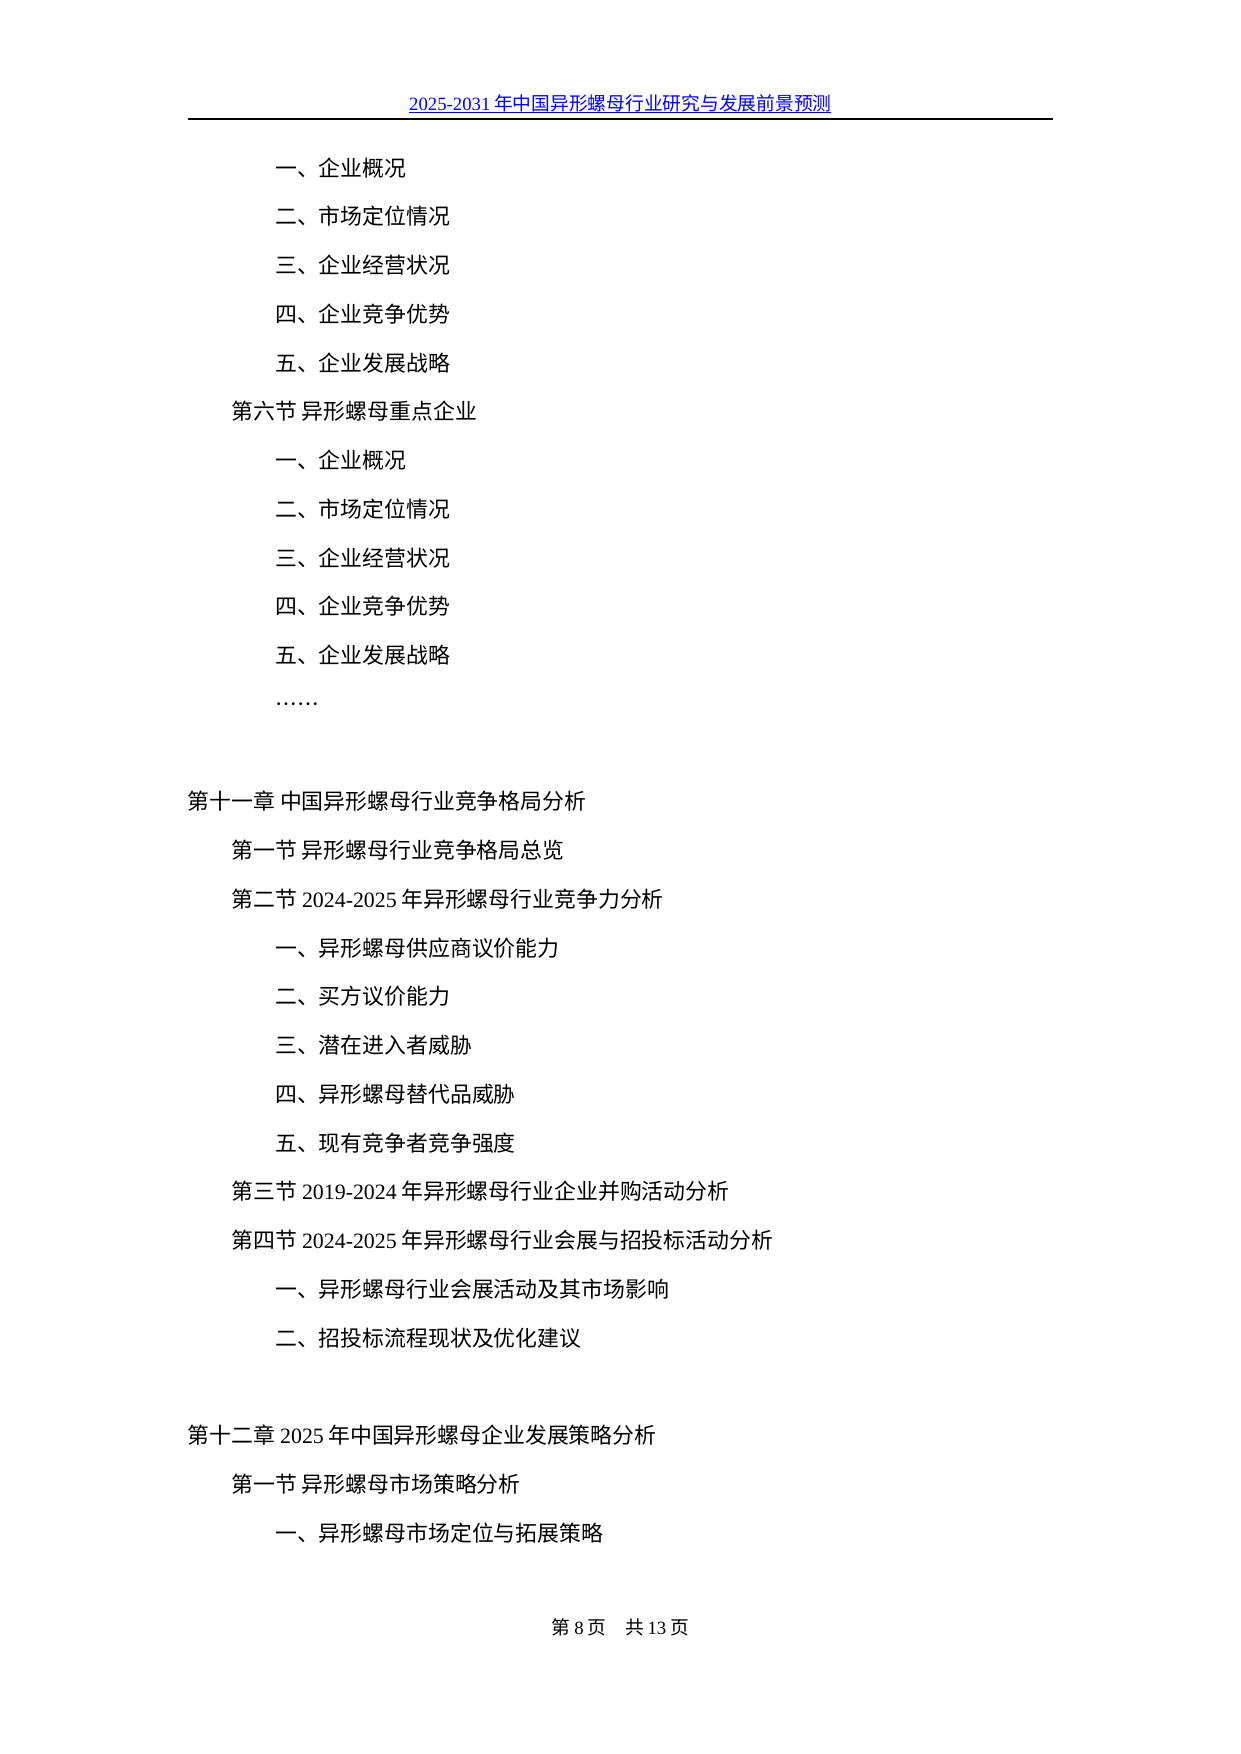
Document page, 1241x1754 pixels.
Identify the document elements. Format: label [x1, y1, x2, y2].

text [187, 150, 1053, 1548]
